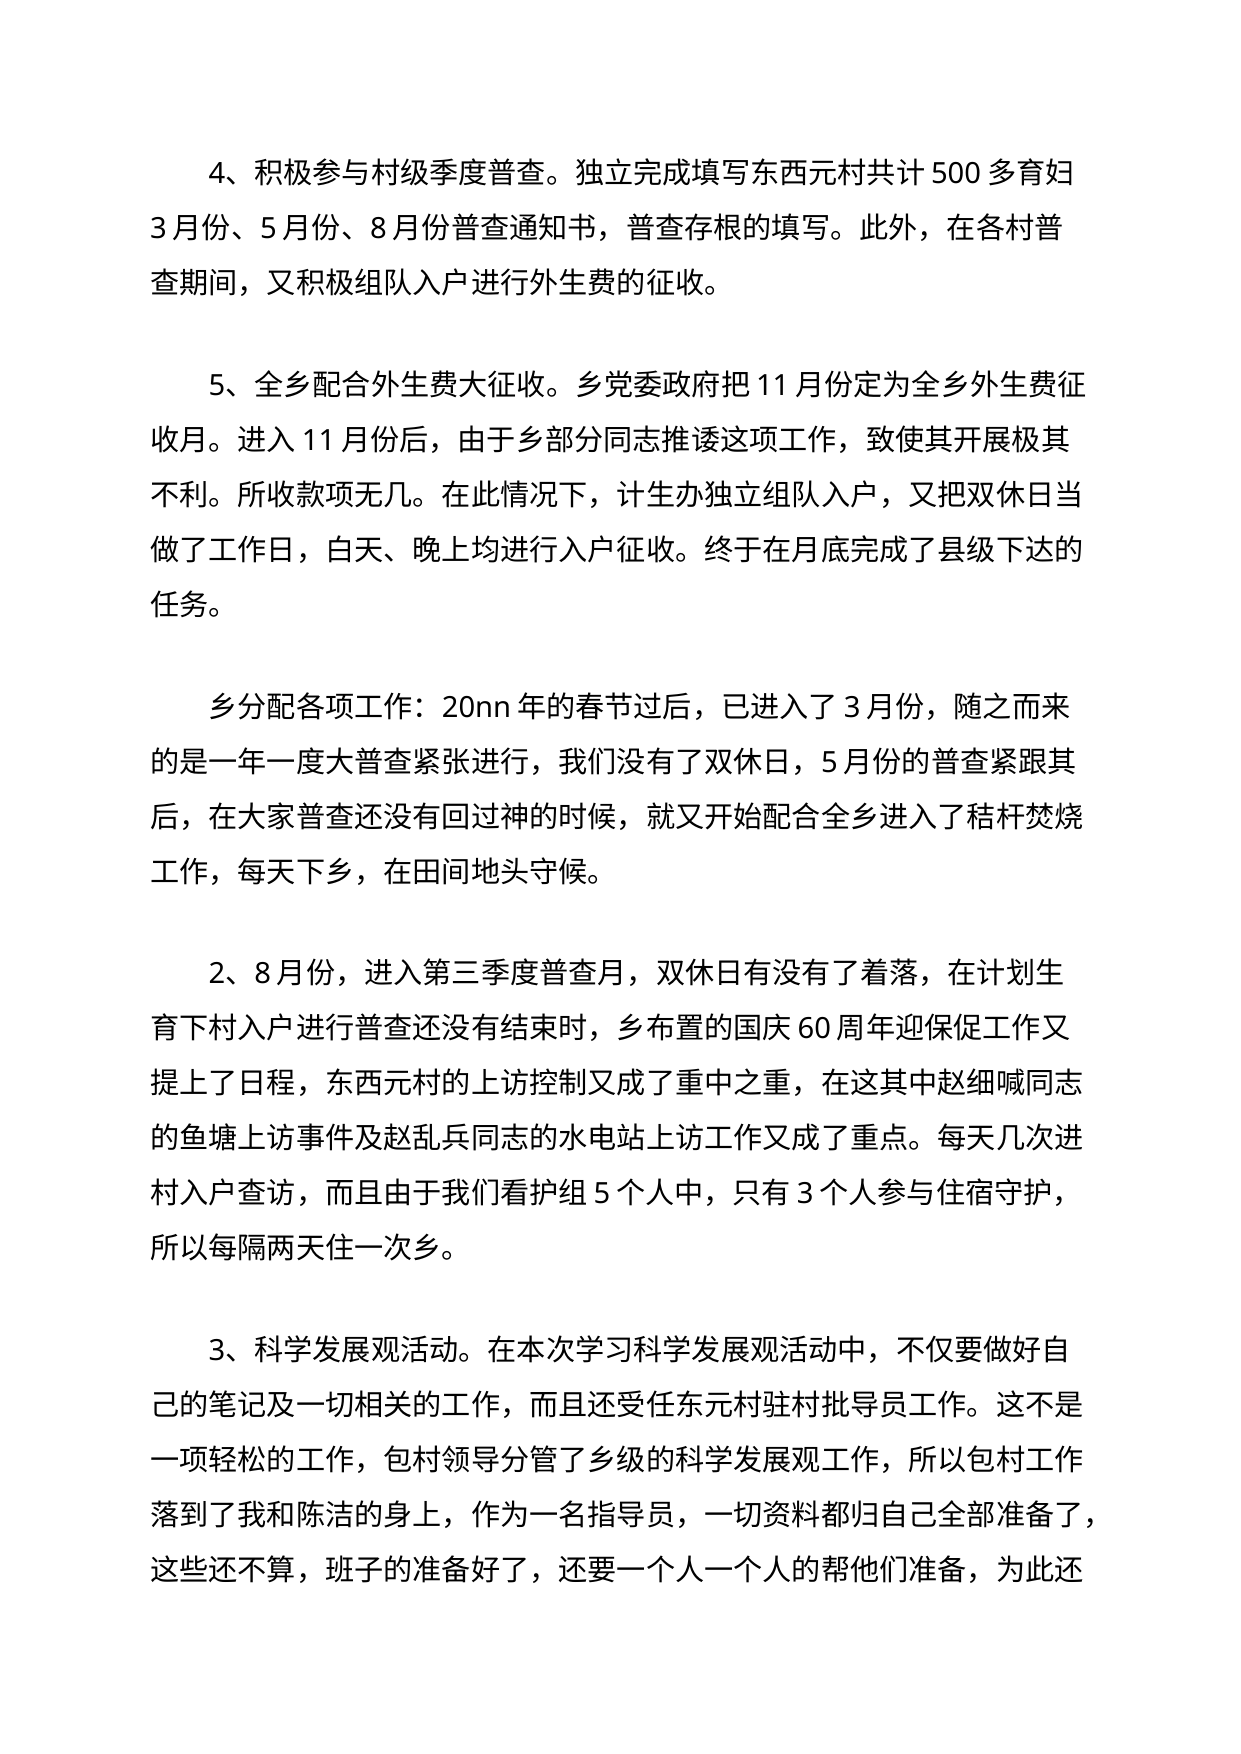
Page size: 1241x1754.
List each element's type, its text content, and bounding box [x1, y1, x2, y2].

text 乡分配各项工作：20nn年的春节过后，已进入了3月份，随之而来的是一年一度大普查紧张进行，我们没有了双休日，5月份的普查紧跟其后，在大家普查还没有回过神的时候，就又开始配合全乡进入了秸杆焚烧工作，每天下乡，在田间地头守候。 [150, 683, 1090, 891]
text 4、积极参与村级季度普查。独立完成填写东西元村共计500多育妇3月份、5月份、8月份普查通知书，普查存根的填写。此外，在各村普查期间，又积极组队入户进行外生费的征收。 [150, 150, 1090, 302]
text 2、8月份，进入第三季度普查月，双休日有没有了着落，在计划生育下村入户进行普查还没有结束时，乡布置的国庆60周年迎保促工作又提上了日程，东西元村的上访控制又成了重中之重，在这其中赵细喊同志的鱼塘上访事件及赵乱兵同志的水电站上访工作又成了重点。每天几次进村入户查访，而且由于我们看护组5个人中，只有3个人参与住宿守护，所以每隔两天住一次乡。 [150, 950, 1090, 1267]
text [150, 1327, 1090, 1588]
text 5、全乡配合外生费大征收。乡党委政府把11月份定为全乡外生费征收月。进入11月份后，由于乡部分同志推诿这项工作，致使其开展极其不利。所收款项无几。在此情况下，计生办独立组队入户，又把双休日当做了工作日，白天、晚上均进行入户征收。终于在月底完成了县级下达的任务。 [150, 362, 1090, 624]
